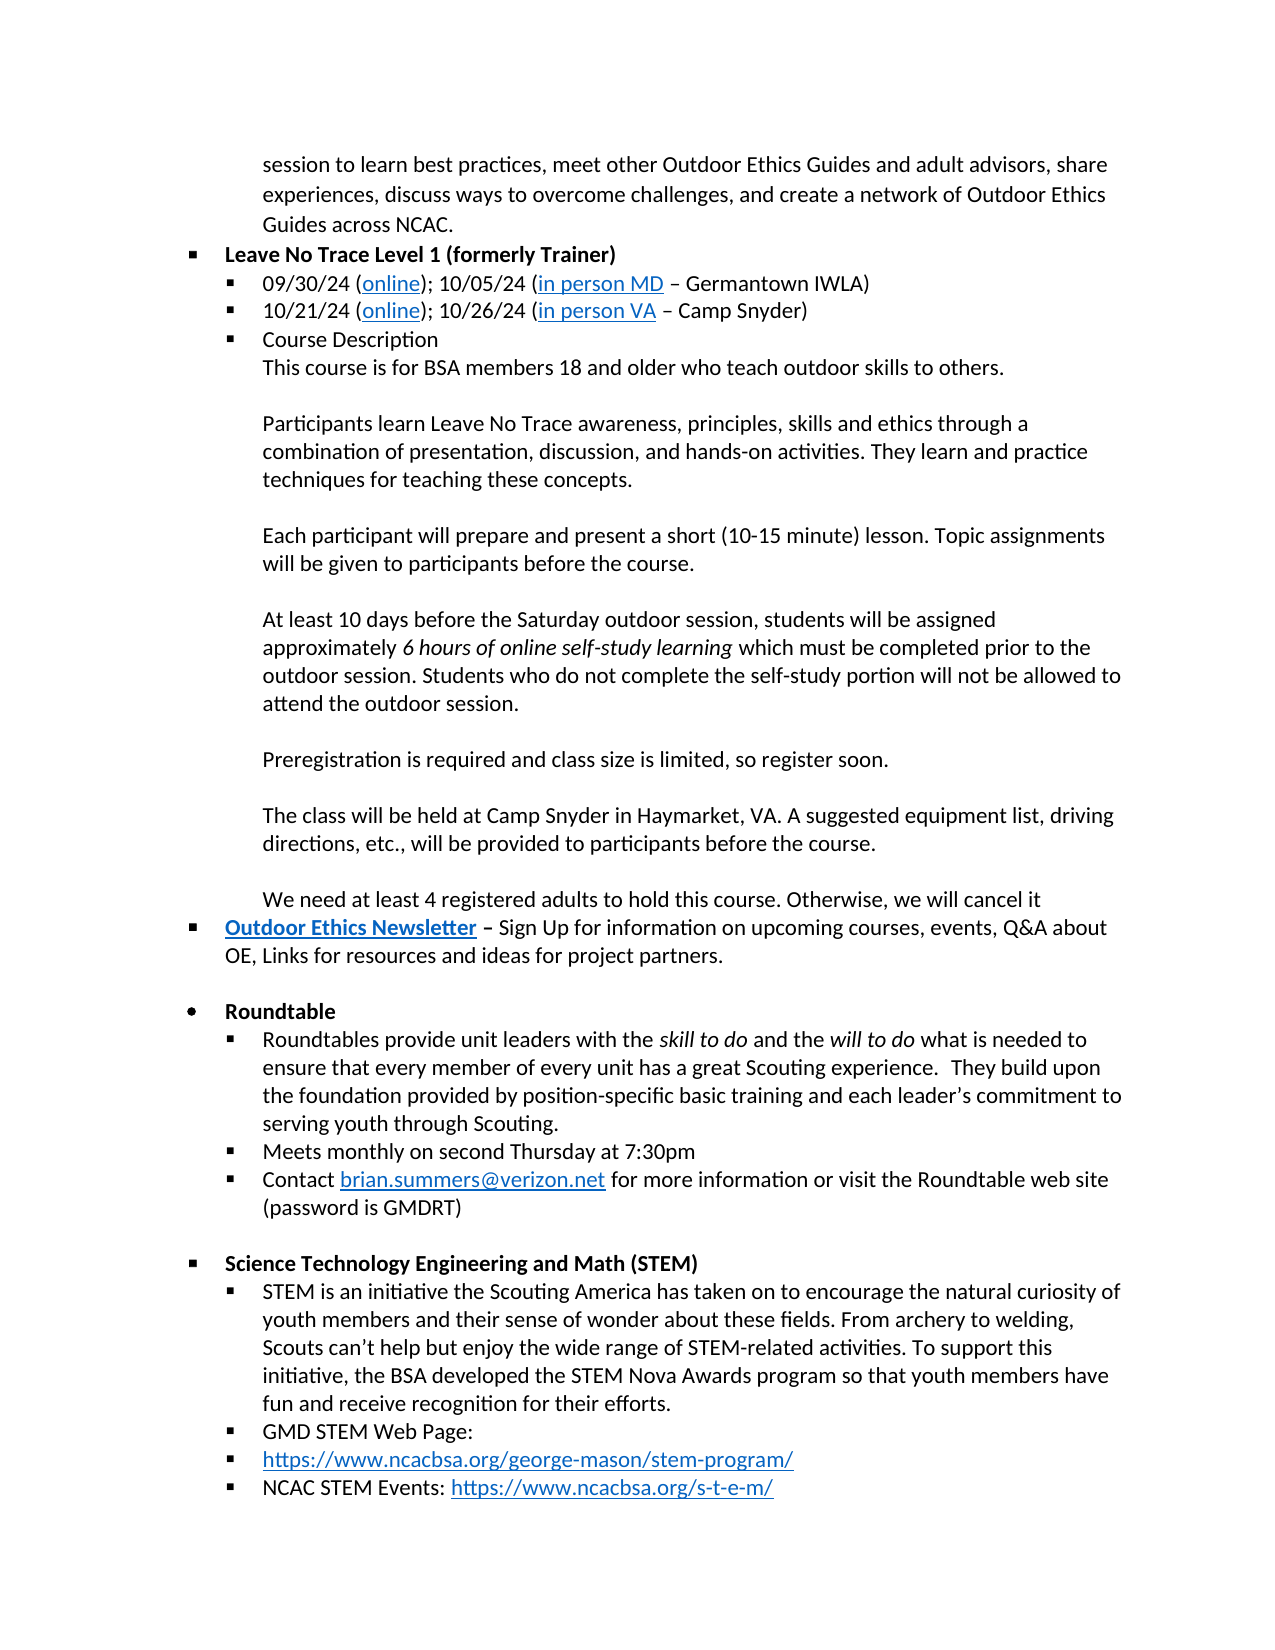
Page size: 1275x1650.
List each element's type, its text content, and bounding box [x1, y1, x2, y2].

list Roundtables provide unit leaders with the skill to do and the will to do what is needed to ensure that every member of every unit has a great Scouting experience. They build upon the foundation provided by position-specific basic training and each leader’s commitment to serving youth through Scouting. [225, 1025, 1125, 1137]
list https://www.ncacbsa.org/george-mason/stem-program/ [225, 1446, 1125, 1473]
list Meets monthly on second Thursday at 7:30pm [225, 1137, 1125, 1165]
list 10/21/24 (online); 10/26/24 (in person VA – Camp Snyder) [225, 297, 1125, 325]
list Roundtable [187, 997, 1125, 1025]
list Contact brian.summers@verizon.net for more information or visit the Roundtable web site (password is GMDRT) [225, 1165, 1125, 1221]
list GMD STEM Web Page: [225, 1417, 1125, 1446]
list Course Description This course is for BSA members 18 and older who teach outdoor skills to others. Participants learn Leave No Trace awareness, principles, skills and ethics through a combination of presentation, discussion, and hands-on activities. They learn and practice techniques for teaching these concepts. Each participant will prepare and present a short (10-15 minute) lesson. Topic assignments will be given to participants before the course. At least 10 days before the Saturday outdoor session, students will be assigned approximately 6 hours of online self-study learning which must be completed prior to the outdoor session. Students who do not complete the self-study portion will not be allowed to attend the outdoor session. Preregistration is required and class size is limited, so register soon. The class will be held at Camp Snyder in Haymarket, VA. A suggested equipment list, driving directions, etc., will be provided to participants before the course. We need at least 4 registered adults to hold this course. Otherwise, we will cancel it [225, 325, 1125, 913]
list 09/30/24 (online); 10/05/24 (in person MD – Germantown IWLA) [225, 269, 1125, 297]
list NCAC STEM Events: https://www.ncacbsa.org/s-t-e-m/ [225, 1473, 1125, 1502]
list Science Technology Engineering and Math (STEM) [187, 1249, 1125, 1277]
list STEM is an initiative the Scouting America has taken on to encourage the natural curiosity of youth members and their sense of wonder about these fields. From archery to welding, Scouts can’t help but enjoy the wide range of STEM-related activities. To support this initiative, the BSA developed the STEM Nova Awards program so that youth members have fun and receive recognition for their efforts. [225, 1277, 1125, 1417]
list Leave No Trace Level 1 (formerly Trainer) [187, 241, 1125, 269]
list Outdoor Ethics Newsletter – Sign Up for information on upcoming courses, events, Q&A about OE, Links for resources and ideas for project partners. [187, 913, 1125, 969]
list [225, 150, 1125, 238]
